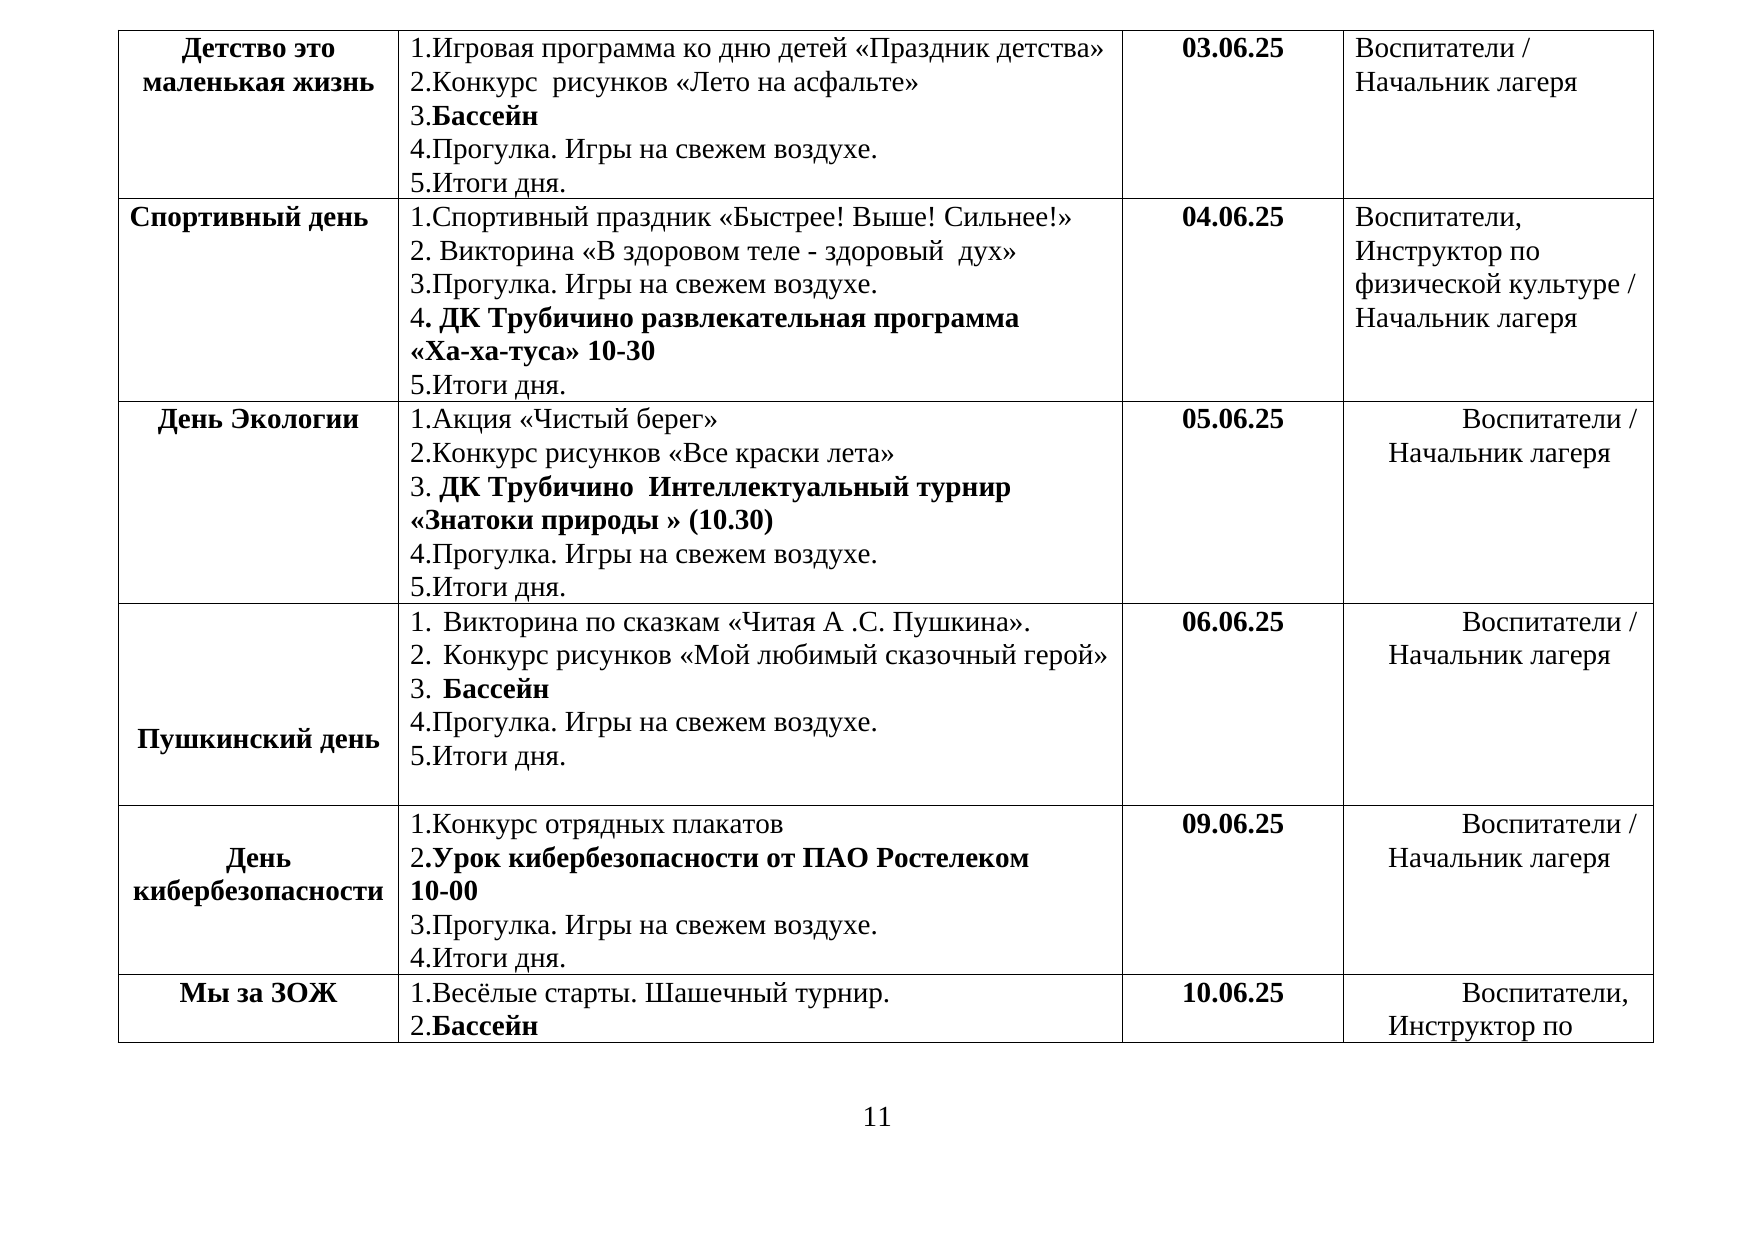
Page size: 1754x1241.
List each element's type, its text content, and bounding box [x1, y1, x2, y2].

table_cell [1344, 975, 1653, 1042]
table_cell Викторина по сказкам «Читая А .С. Пушкина». Конкурс рисунков «Мой любимый сказочный герой» Бассейн 4.Прогулка. Игры на свежем воздухе. 5.Итоги дня. [399, 604, 1122, 805]
table_cell 10.06.25 [1123, 975, 1343, 1042]
table_cell 06.06.25 [1123, 604, 1343, 805]
table_cell 1.Акция «Чистый берег» 2.Конкурс рисунков «Все краски лета» 3. ДК Трубичино Интеллектуальный турнир «Знатоки природы » (10.30) 4.Прогулка. Игры на свежем воздухе. 5.Итоги дня. [399, 402, 1122, 603]
table_cell 04.06.25 [1123, 199, 1343, 401]
table_cell Воспитатели / Начальник лагеря [1344, 402, 1653, 603]
table_cell 1.Спортивный праздник «Быстрее! Выше! Сильнее!» 2. Викторина «В здоровом теле - здоровый дух» 3.Прогулка. Игры на свежем воздухе. 4. ДК Трубичино развлекательная программа «Ха-ха-туса» 10-30 5.Итоги дня. [399, 199, 1122, 401]
table_cell 05.06.25 [1123, 402, 1343, 603]
table_cell Воспитатели, Инструктор по физической культуре / Начальник лагеря [1344, 199, 1653, 401]
table_cell 1.Игровая программа ко дню детей «Праздник детства» 2.Конкурс рисунков «Лето на асфальте» 3.Бассейн 4.Прогулка. Игры на свежем воздухе. 5.Итоги дня. [399, 31, 1122, 198]
table_cell День кибербезопасности [119, 806, 398, 974]
table_cell Мы за ЗОЖ [119, 975, 398, 1042]
table_cell Спортивный день [119, 199, 398, 401]
table_cell Пушкинский день [119, 604, 398, 805]
table_cell 1.Конкурс отрядных плакатов 2.Урок кибербезопасности от ПАО Ростелеком 10-00 3.Прогулка. Игры на свежем воздухе. 4.Итоги дня. [399, 806, 1122, 974]
table_cell 09.06.25 [1123, 806, 1343, 974]
table_cell 03.06.25 [1123, 31, 1343, 198]
table_cell День Экологии [119, 402, 398, 603]
table_cell Воспитатели / Начальник лагеря [1344, 604, 1653, 805]
table_cell Воспитатели / Начальник лагеря [1344, 806, 1653, 974]
table_cell Детство это маленькая жизнь [119, 31, 398, 198]
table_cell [1344, 31, 1653, 198]
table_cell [399, 975, 1122, 1042]
